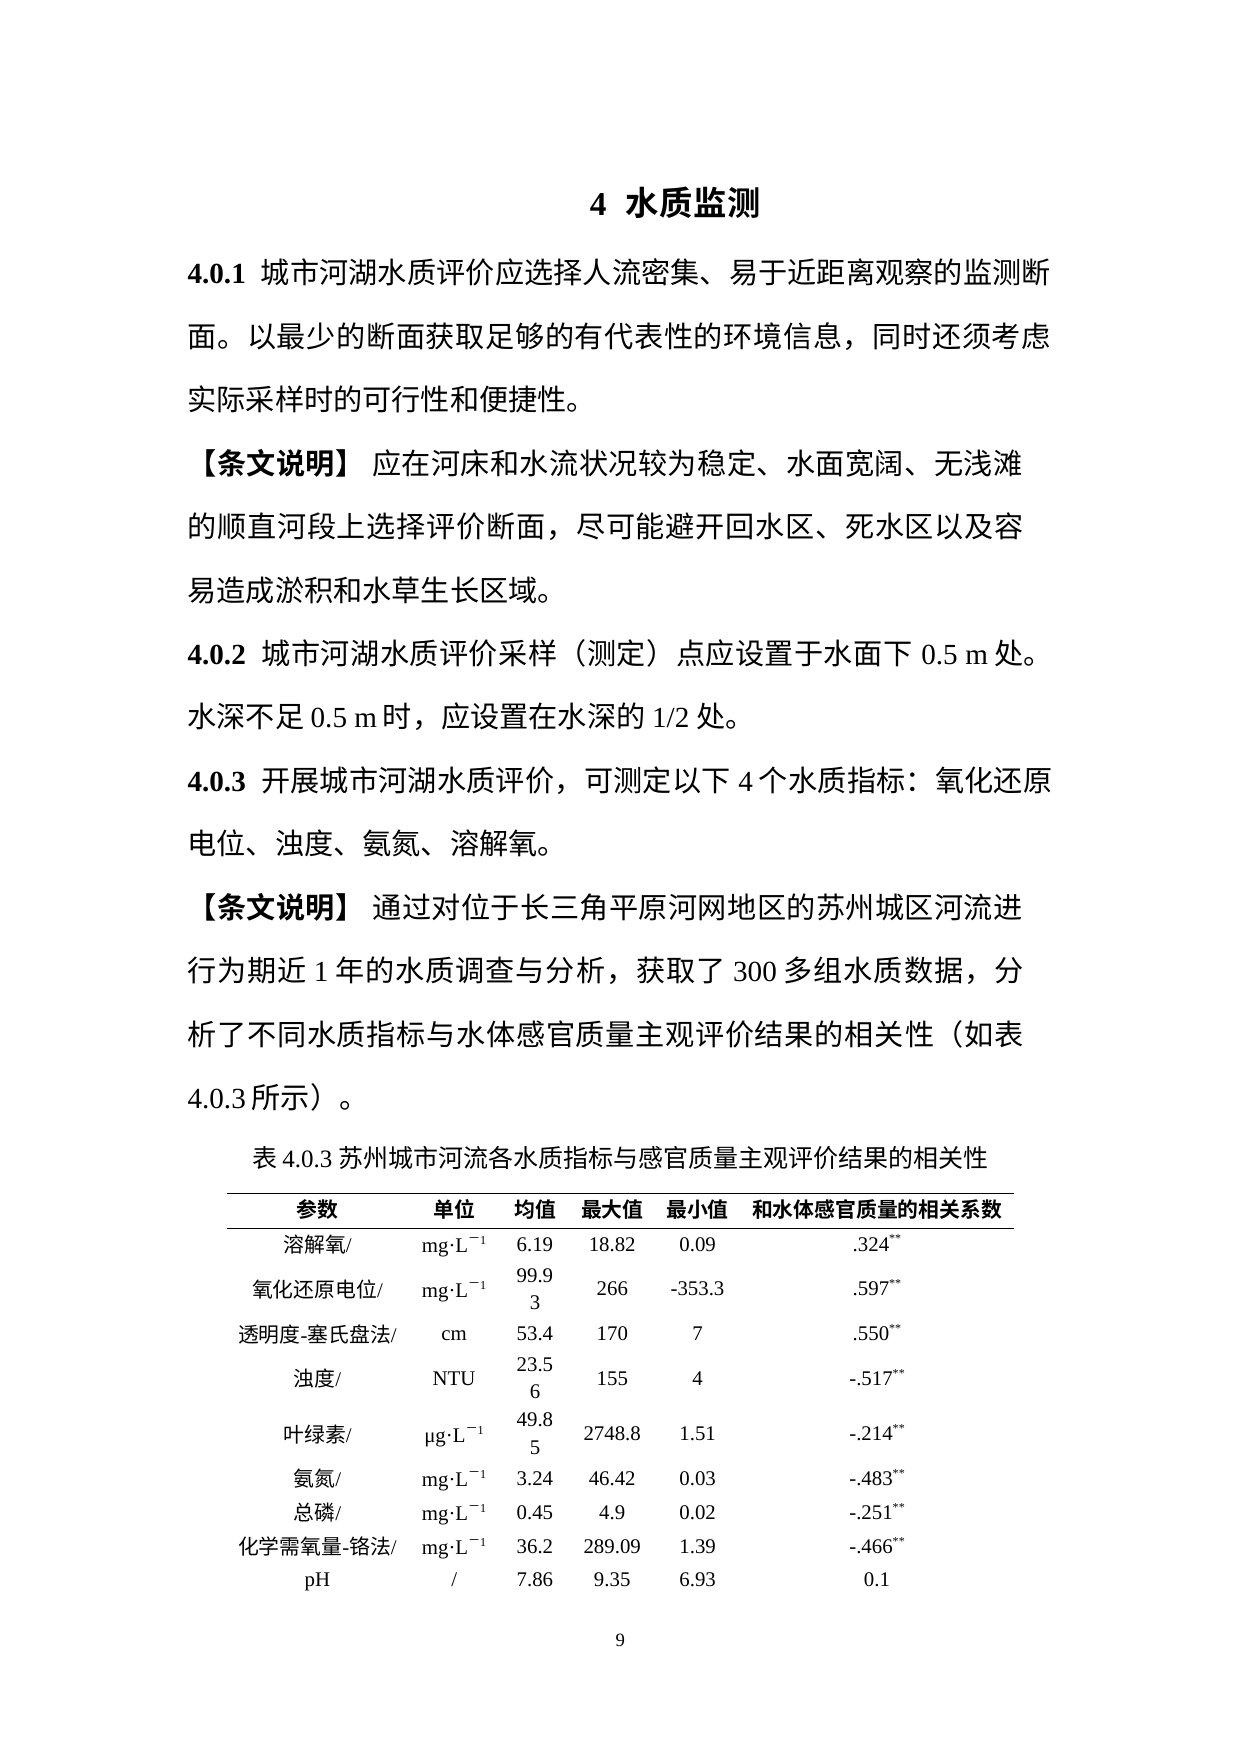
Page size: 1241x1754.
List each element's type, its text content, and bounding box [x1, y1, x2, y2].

text 4.0.1 城市河湖水质评价应选择人流密集、易于近距离观察的监测断面。以最少的断面获取足够的有代表性的环境信息，同时还须考虑实际采样时的可行性和便捷性。 [187, 250, 1053, 419]
table_cell 6.19 [500, 1229, 569, 1262]
table_cell 170 [569, 1318, 654, 1352]
table_cell pH [227, 1565, 408, 1597]
table_cell 总磷/ [227, 1497, 408, 1531]
text 4.0.3 开展城市河湖水质评价，可测定以下4个水质指标：氧化还原电位、浊度、氨氮、溶解氧。 [187, 757, 1053, 863]
table_cell cm [408, 1318, 500, 1352]
table_cell μg·L－1 [408, 1407, 500, 1463]
table_cell .550** [740, 1318, 1014, 1352]
table_cell -.466** [740, 1531, 1014, 1564]
list 【条文说明】 应在河床和水流状况较为稳定、水面宽阔、无浅滩的顺直河段上选择评价断面，尽可能避开回水区、死水区以及容易造成淤积和水草生长区域。 [187, 440, 1024, 609]
table_cell .597** [740, 1263, 1014, 1318]
table_cell -.214** [740, 1407, 1014, 1463]
table_cell -.517** [740, 1352, 1014, 1407]
table_header 单位 [408, 1194, 500, 1227]
table_cell 叶绿素/ [227, 1407, 408, 1463]
table_cell 36.2 [500, 1531, 569, 1564]
table_cell -.483** [740, 1463, 1014, 1497]
table_cell mg·L－1 [408, 1263, 500, 1318]
text 表4.0.3 苏州城市河流各水质指标与感官质量主观评价结果的相关性 [216, 1138, 1024, 1174]
table_cell 0.03 [655, 1463, 740, 1497]
table_header 和水体感官质量的相关系数 [740, 1194, 1014, 1227]
table_cell 46.42 [569, 1463, 654, 1497]
table_cell 289.09 [569, 1531, 654, 1564]
table_cell 7 [655, 1318, 740, 1352]
table_cell 4 [655, 1352, 740, 1407]
table_cell 49.85 [500, 1407, 569, 1463]
table_header 均值 [500, 1194, 569, 1227]
table_cell 溶解氧/ [227, 1229, 408, 1262]
table_cell 53.4 [500, 1318, 569, 1352]
table_cell -.251** [740, 1497, 1014, 1531]
table_cell 7.86 [500, 1565, 569, 1597]
table_cell mg·L－1 [408, 1497, 500, 1531]
table_cell 0.02 [655, 1497, 740, 1531]
table_cell 6.93 [655, 1565, 740, 1597]
table_cell 氨氮/ [227, 1463, 408, 1497]
table_cell mg·L－1 [408, 1531, 500, 1564]
table_cell 化学需氧量-铬法/ [227, 1531, 408, 1564]
text 4.0.2 城市河湖水质评价采样（测定）点应设置于水面下 0.5 m处。水深不足 0.5 m时，应设置在水深的 1/2 处。 [187, 631, 1053, 736]
table_cell 266 [569, 1263, 654, 1318]
table_cell / [408, 1565, 500, 1597]
table_header 最小值 [655, 1194, 740, 1227]
table_cell 0.1 [740, 1565, 1014, 1597]
table_cell NTU [408, 1352, 500, 1407]
table_cell .324** [740, 1229, 1014, 1262]
table_cell 0.45 [500, 1497, 569, 1531]
table_cell 0.09 [655, 1229, 740, 1262]
table_cell 1.51 [655, 1407, 740, 1463]
table_cell 浊度/ [227, 1352, 408, 1407]
table_header 参数 [227, 1194, 408, 1227]
table_cell 透明度-塞氏盘法/ [227, 1318, 408, 1352]
table_cell 2748.8 [569, 1407, 654, 1463]
table_cell 氧化还原电位/ [227, 1263, 408, 1318]
table_cell 18.82 [569, 1229, 654, 1262]
table_cell mg·L－1 [408, 1229, 500, 1262]
table_cell -353.3 [655, 1263, 740, 1318]
table_cell 9.35 [569, 1565, 654, 1597]
table_header 最大值 [569, 1194, 654, 1227]
table_cell 155 [569, 1352, 654, 1407]
table_cell 23.56 [500, 1352, 569, 1407]
table_cell 3.24 [500, 1463, 569, 1497]
table_cell 1.39 [655, 1531, 740, 1564]
table_cell 99.93 [500, 1263, 569, 1318]
table_cell mg·L－1 [408, 1463, 500, 1497]
table_cell 4.9 [569, 1497, 654, 1531]
list 【条文说明】 通过对位于长三角平原河网地区的苏州城区河流进行为期近1年的水质调查与分析，获取了300多组水质数据，分析了不同水质指标与水体感官质量主观评价结果的相关性（如表4.0.3所示）。 [187, 884, 1024, 1117]
subtitle 水质监测 [335, 175, 1024, 225]
